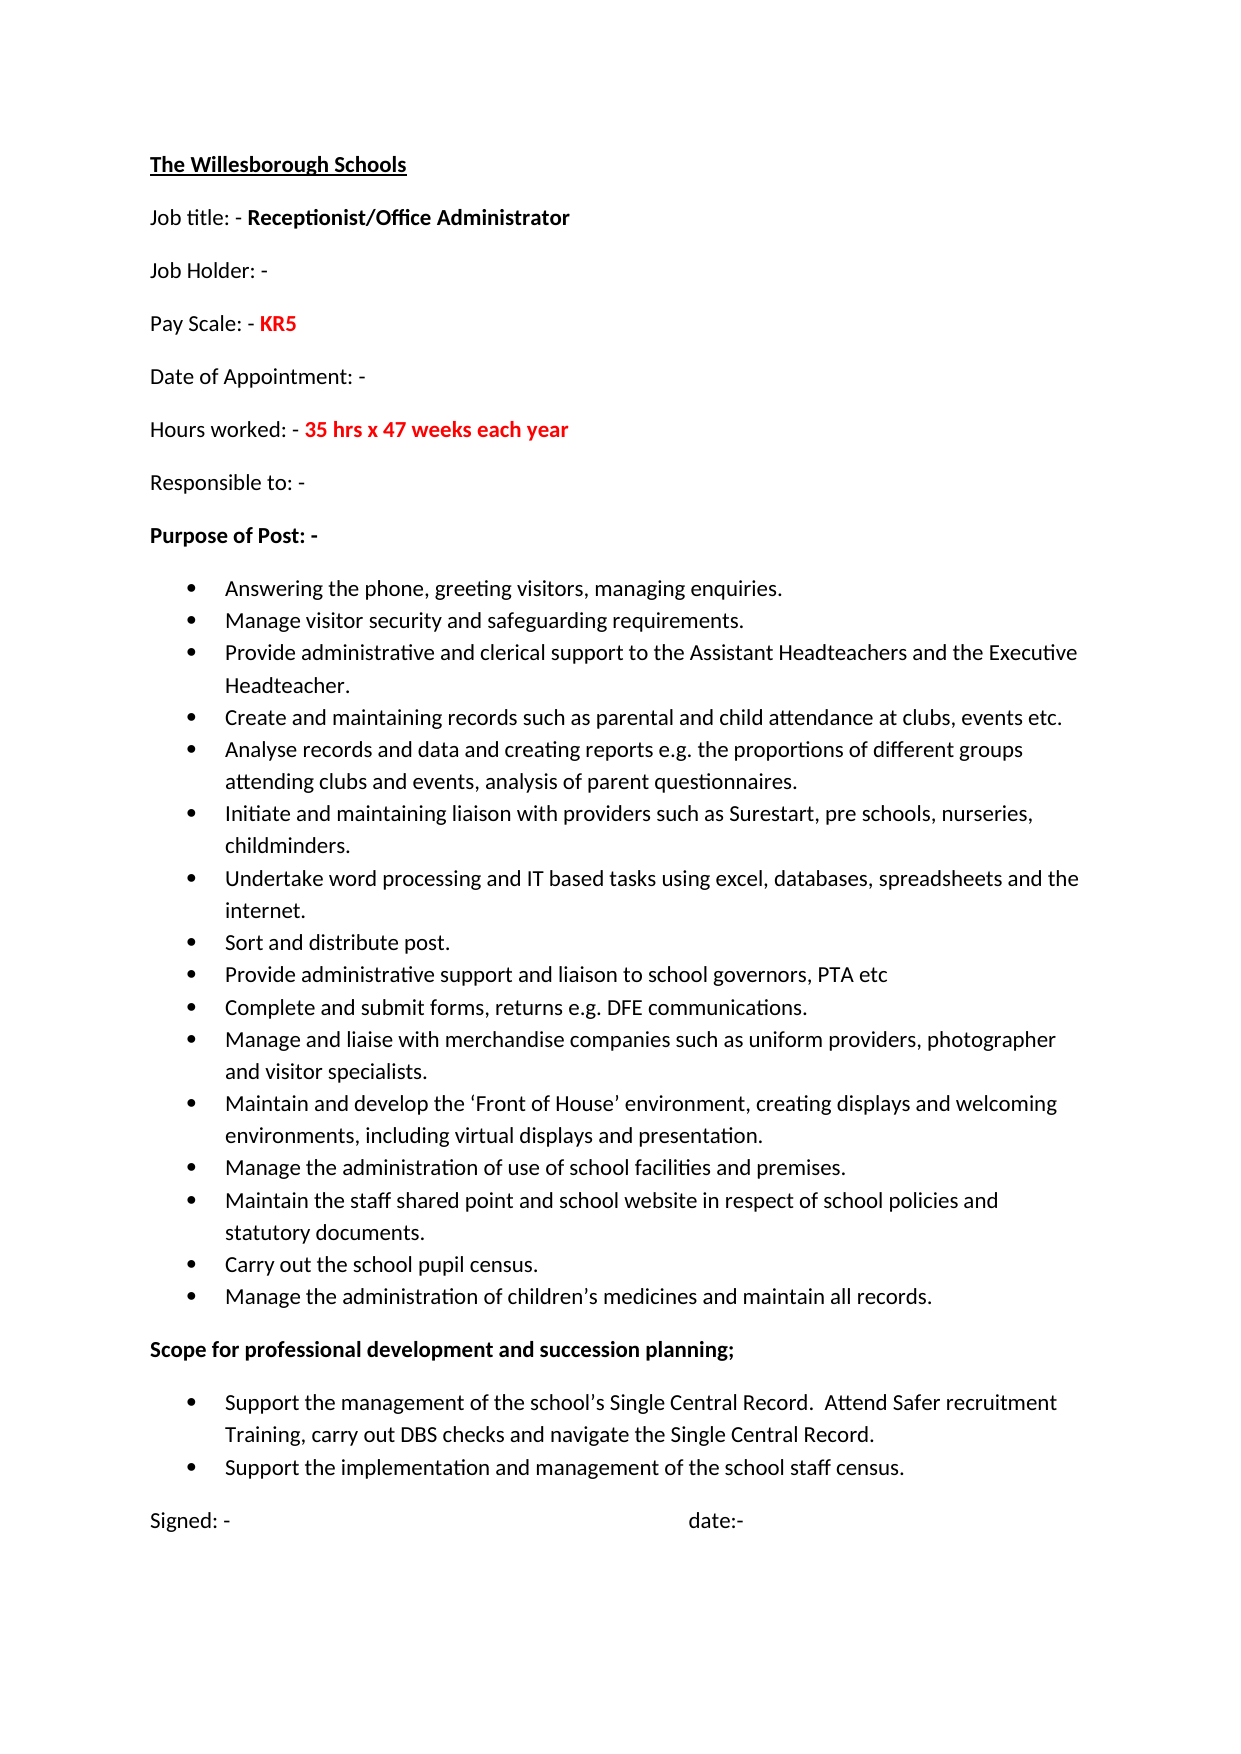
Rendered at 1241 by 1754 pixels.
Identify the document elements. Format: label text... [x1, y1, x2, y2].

list Manage the administration of children’s medicines and maintain all records. [187, 1282, 1090, 1310]
text Job title: - Receptionist/Office Administrator [150, 203, 1090, 231]
text Responsible to: - [150, 468, 1090, 496]
list Create and maintaining records such as parental and child attendance at clubs, events etc. [187, 703, 1090, 731]
list Initiate and maintaining liaison with providers such as Surestart, pre schools, nurseries, childminders. [187, 799, 1090, 860]
text Pay Scale: - KR5 [150, 309, 1090, 337]
list Answering the phone, greeting visitors, managing enquiries. [187, 574, 1090, 602]
text Signed: - date:- [150, 1506, 1090, 1534]
list Manage and liaise with merchandise companies such as uniform providers, photographer and visitor specialists. [187, 1025, 1090, 1085]
text Scope for professional development and succession planning; [150, 1335, 1090, 1363]
list Support the management of the school’s Single Central Record. Attend Safer recruitment Training, carry out DBS checks and navigate the Single Central Record. [187, 1388, 1090, 1448]
list Support the implementation and management of the school staff census. [187, 1453, 1090, 1481]
list Maintain and develop the ‘Front of House’ environment, creating displays and welcoming environments, including virtual displays and presentation. [187, 1089, 1090, 1149]
list Manage visitor security and safeguarding requirements. [187, 606, 1090, 634]
text Job Holder: - [150, 256, 1090, 284]
list Manage the administration of use of school facilities and premises. [187, 1153, 1090, 1182]
list Sort and distribute post. [187, 928, 1090, 956]
text The Willesborough Schools [150, 150, 1090, 178]
text Purpose of Post: - [150, 521, 1090, 549]
list Carry out the school pupil census. [187, 1250, 1090, 1278]
list Undertake word processing and IT based tasks using excel, databases, spreadsheets and the internet. [187, 864, 1090, 924]
text Date of Appointment: - [150, 362, 1090, 390]
list Provide administrative and clerical support to the Assistant Headteachers and the Executive Headteacher. [187, 638, 1090, 699]
list Provide administrative support and liaison to school governors, PTA etc [187, 960, 1090, 988]
list Complete and submit forms, returns e.g. DFE communications. [187, 993, 1090, 1021]
list Analyse records and data and creating reports e.g. the proportions of different groups attending clubs and events, analysis of parent questionnaires. [187, 735, 1090, 795]
list Maintain the staff shared point and school website in respect of school policies and statutory documents. [187, 1186, 1090, 1246]
text Hours worked: - 35 hrs x 47 weeks each year [150, 415, 1090, 443]
